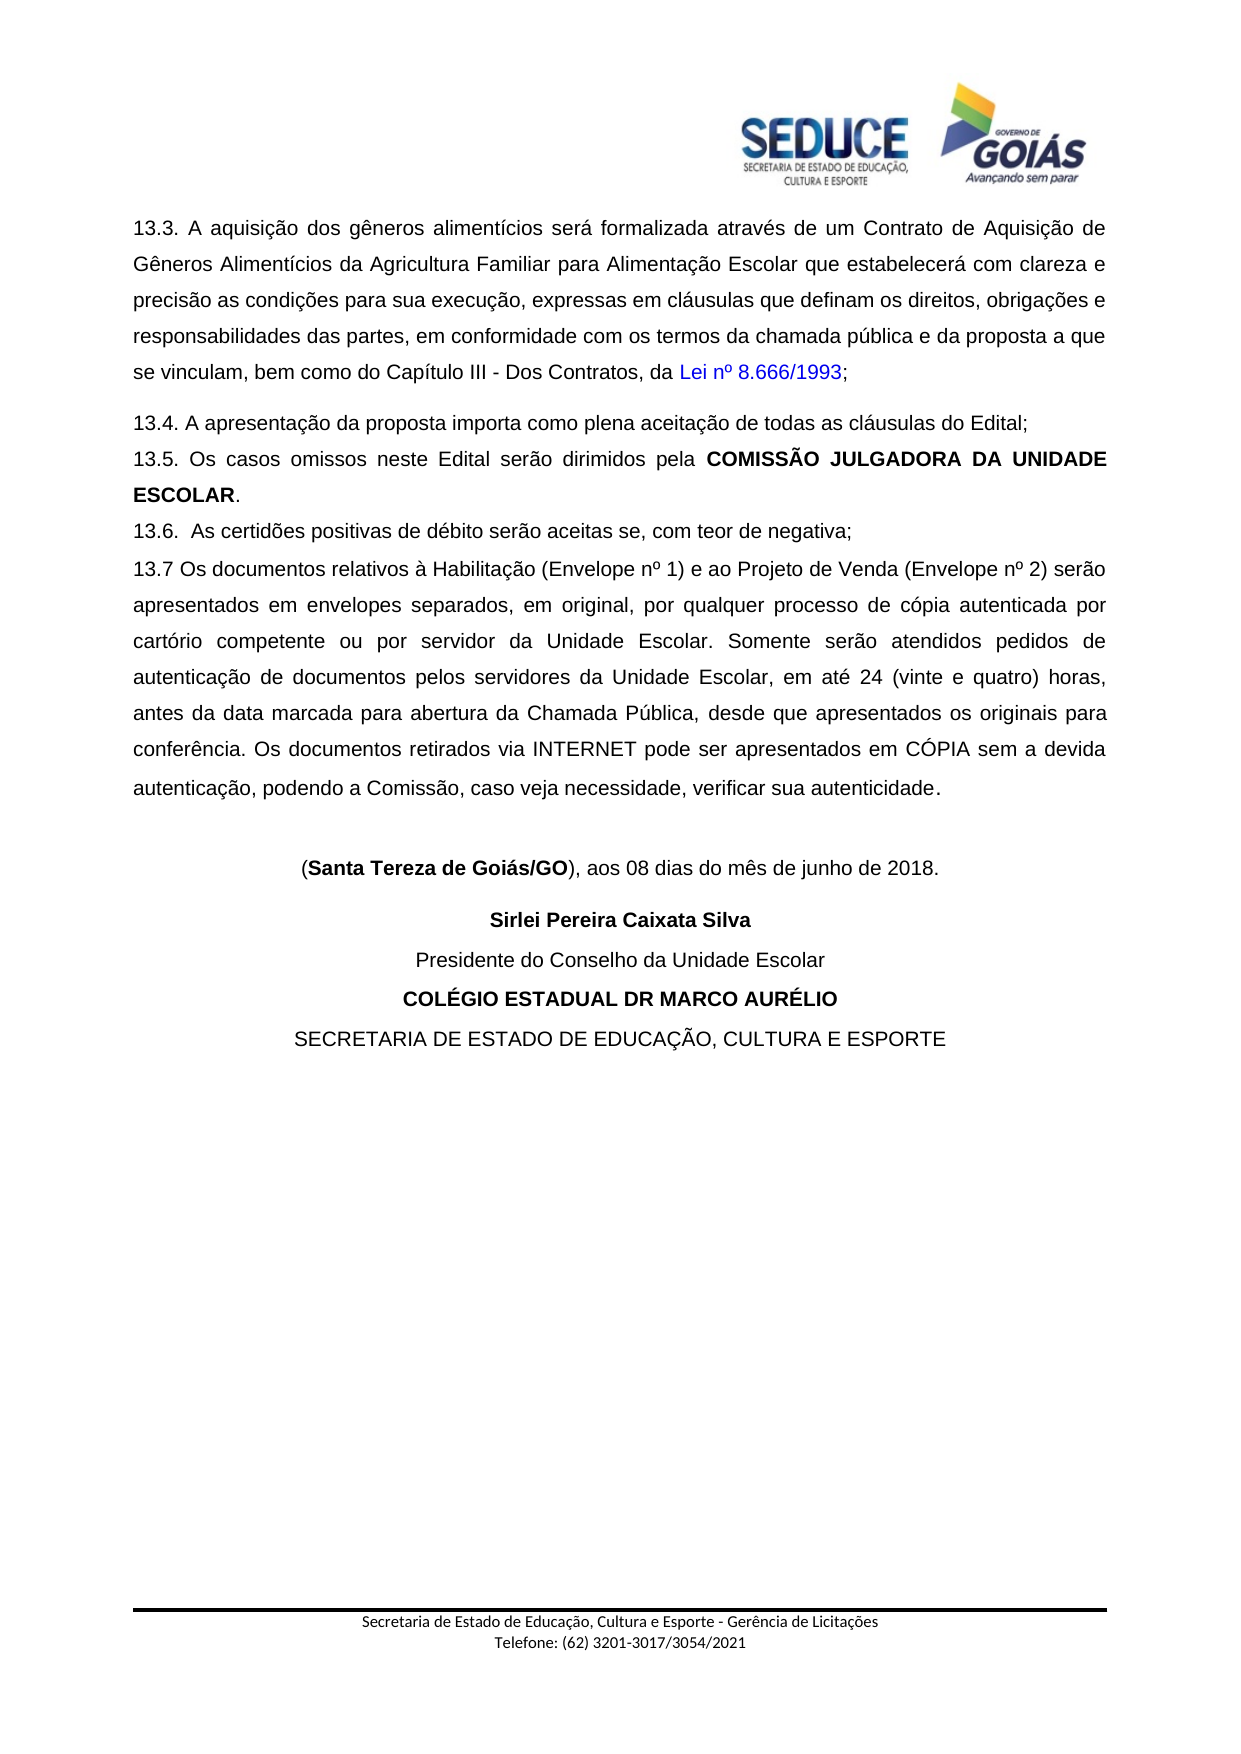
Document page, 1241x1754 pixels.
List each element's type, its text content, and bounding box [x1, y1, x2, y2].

text 13.5. Os casos omissos neste Edital serão dirimidos pela COMISSÃO JULGADORA DA UNIDADE ESCOLAR. [133, 447, 1107, 507]
text 13.6. As certidões positivas de débito serão aceitas se, com teor de negativa; [133, 519, 1107, 543]
text SECRETARIA DE ESTADO DE EDUCAÇÃO, CULTURA E ESPORTE [133, 1027, 1107, 1051]
text 13.7 Os documentos relativos à Habilitação (Envelope nº 1) e ao Projeto de Venda (Envelope nº 2) serão apresentados em envelopes separados, em original, por qualquer processo de cópia autenticada por cartório competente ou por servidor da Unidade Escolar. Somente serão atendidos pedidos de autenticação de documentos pelos servidores da Unidade Escolar, em até 24 (vinte e quatro) horas, antes da data marcada para abertura da Chamada Pública, desde que apresentados os originais para conferência. Os documentos retirados via INTERNET pode ser apresentados em CÓPIA sem a devida autenticação, podendo a Comissão, caso veja necessidade, verificar sua autenticidade. [133, 557, 1107, 800]
text (Santa Tereza de Goiás/GO), aos 08 dias do mês de junho de 2018. [133, 856, 1107, 880]
text Sirlei Pereira Caixata Silva [133, 908, 1107, 932]
picture [726, 73, 1108, 216]
text COLÉGIO ESTADUAL DR MARCO AURÉLIO [133, 987, 1107, 1011]
text 13.4. A apresentação da proposta importa como plena aceitação de todas as cláusulas do Edital; [133, 411, 1107, 435]
text Presidente do Conselho da Unidade Escolar [133, 947, 1107, 971]
text 13.3. A aquisição dos gêneros alimentícios será formalizada através de um Contrato de Aquisição de Gêneros Alimentícios da Agricultura Familiar para Alimentação Escolar que estabelecerá com clareza e precisão as condições para sua execução, expressas em cláusulas que definam os direitos, obrigações e responsabilidades das partes, em conformidade com os termos da chamada pública e da proposta a que se vinculam, bem como do Capítulo III - Dos Contratos, da Lei nº 8.666/1993; [133, 216, 1107, 384]
